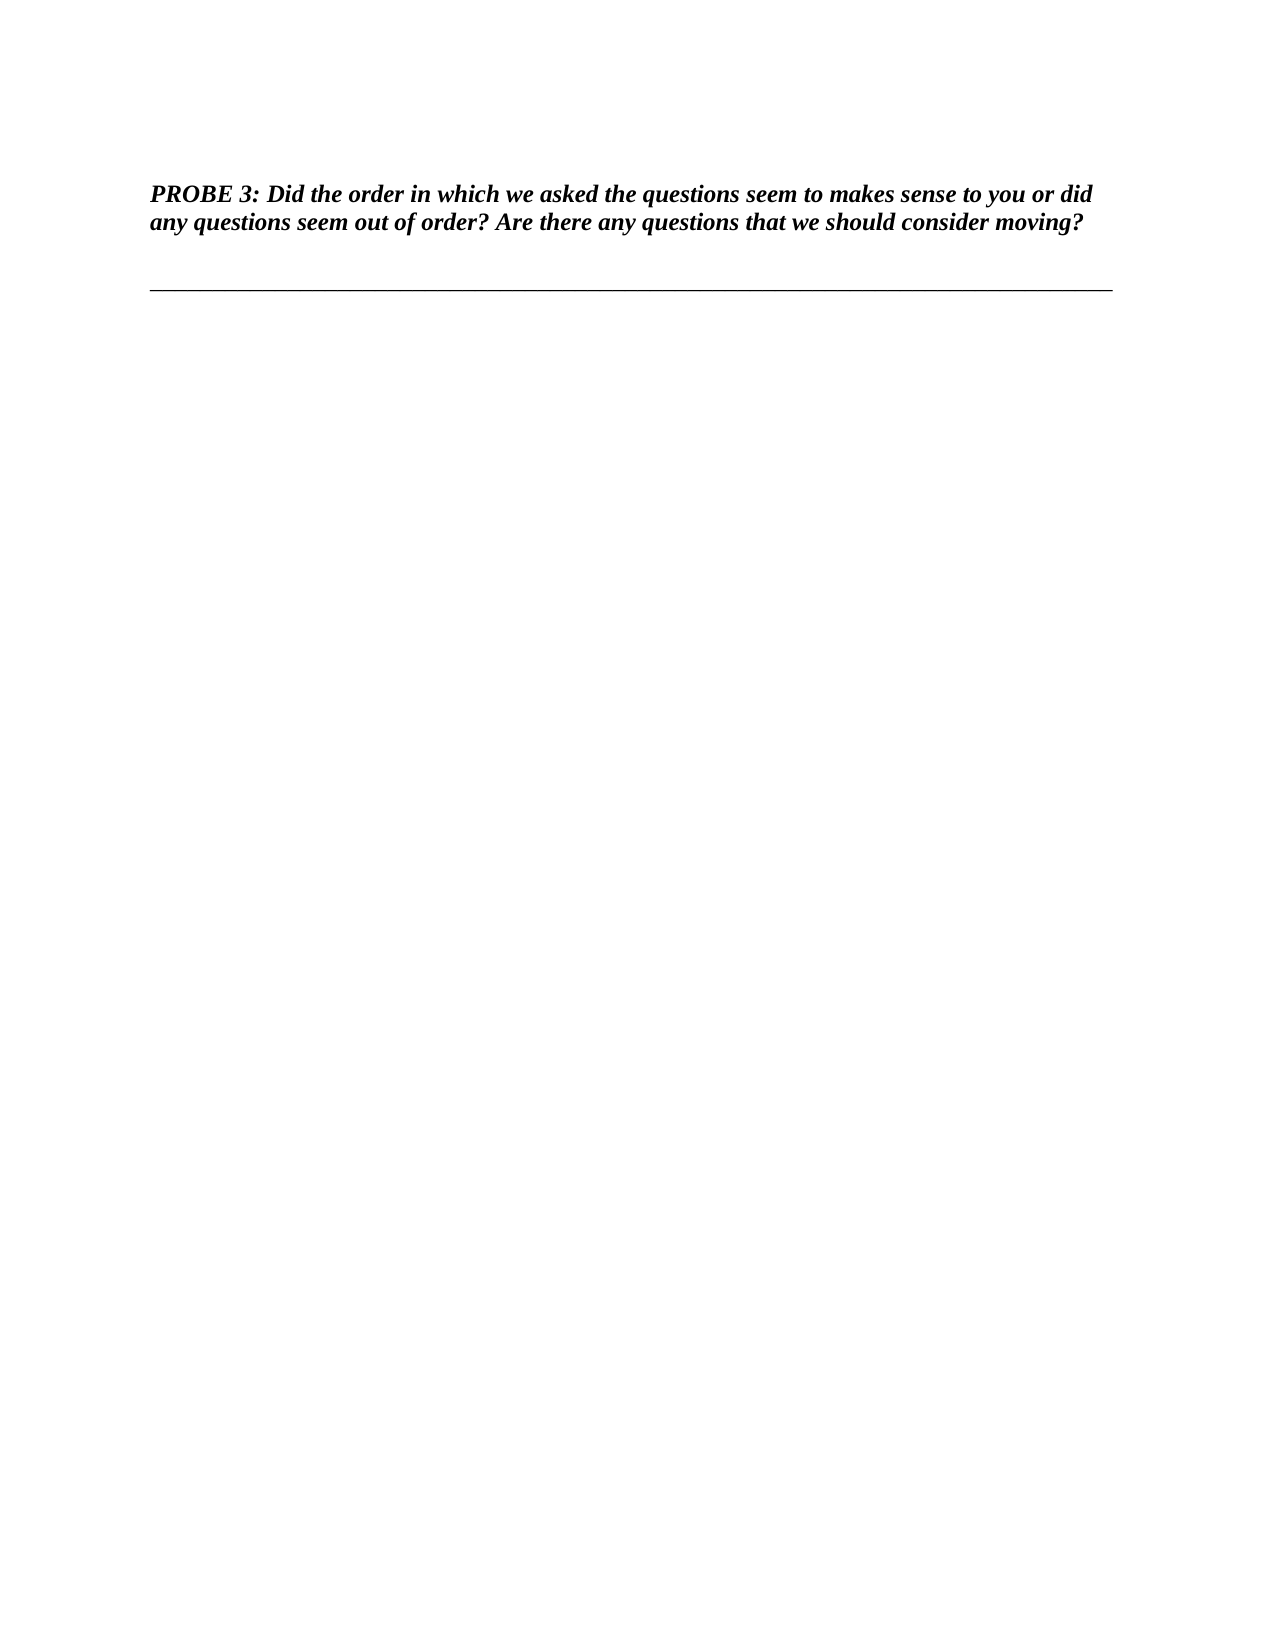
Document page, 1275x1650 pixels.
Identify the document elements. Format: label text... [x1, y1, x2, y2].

text _____________________________________________________________________________ [150, 265, 1125, 294]
text PROBE 3: Did the order in which we asked the questions seem to makes sense to you or did any questions seem out of order? Are there any questions that we should consider moving? [150, 179, 1125, 236]
